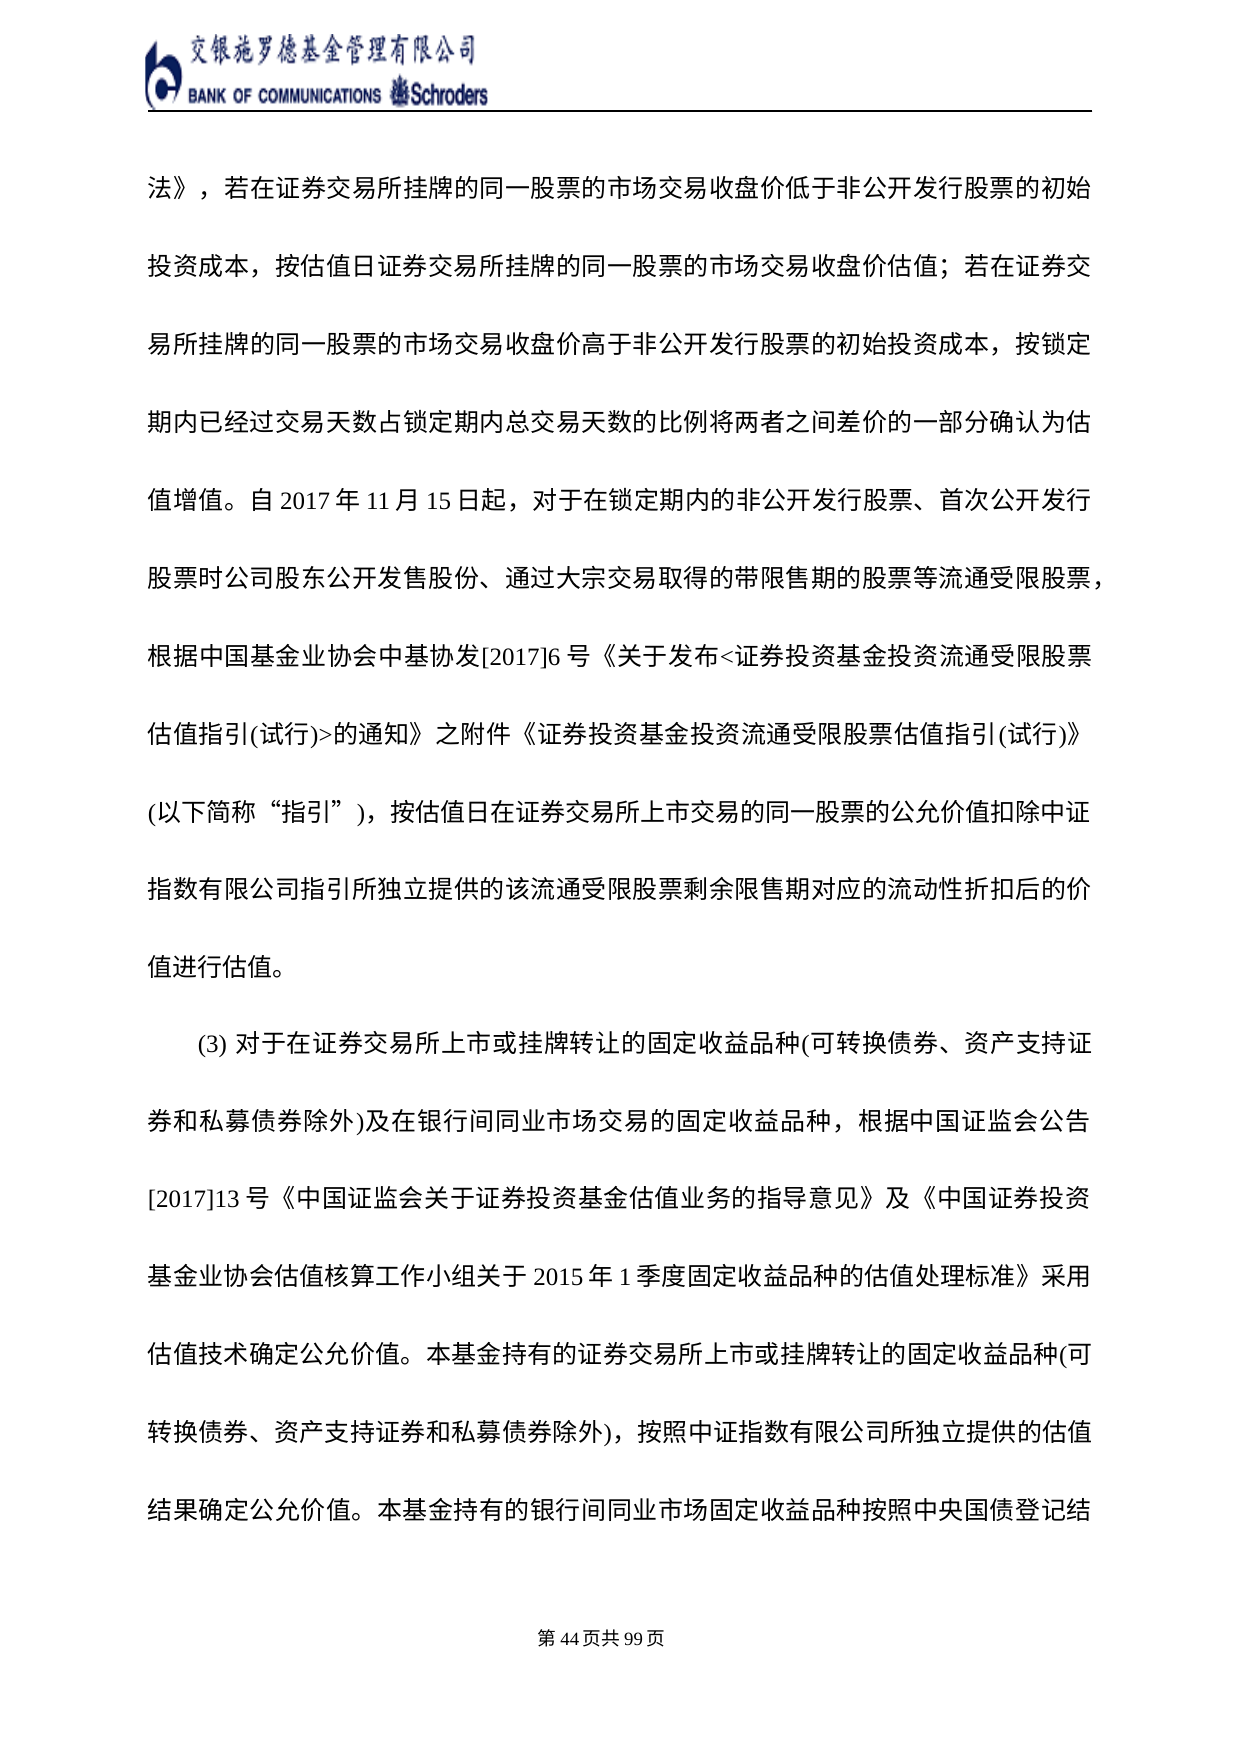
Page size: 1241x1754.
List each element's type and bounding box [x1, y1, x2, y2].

picture [145, 34, 488, 110]
text [148, 1009, 1092, 1541]
text [148, 154, 1092, 998]
